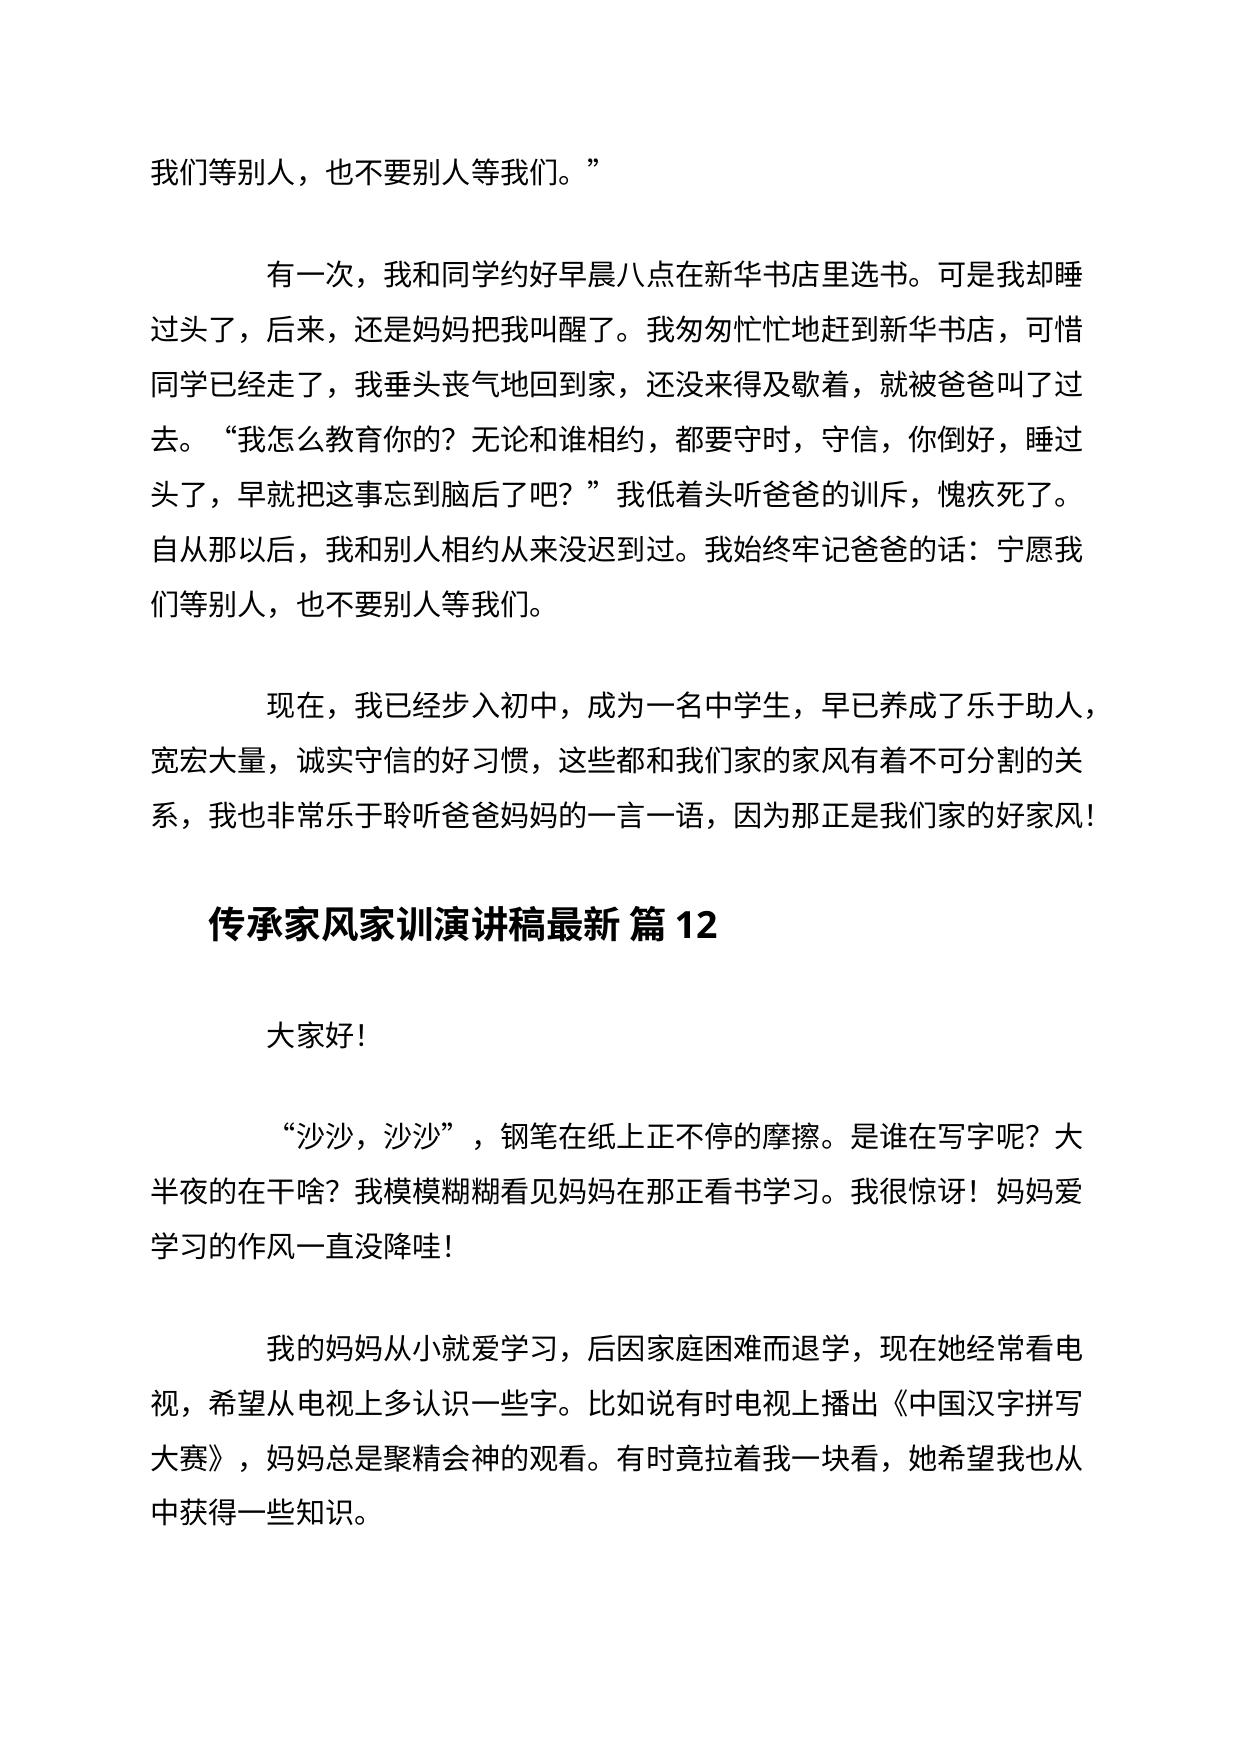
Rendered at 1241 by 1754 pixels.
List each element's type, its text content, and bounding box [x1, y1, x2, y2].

text 我的妈妈从小就爱学习，后因家庭困难而退学，现在她经常看电视，希望从电视上多认识一些字。比如说有时电视上播出《中国汉字拼写大赛》，妈妈总是聚精会神的观看。有时竟拉着我一块看，她希望我也从中获得一些知识。 [150, 1325, 1090, 1532]
text 传承家风家训演讲稿最新 篇12 [150, 894, 1090, 949]
text “沙沙，沙沙”，钢笔在纸上正不停的摩擦。是谁在写字呢？大半夜的在干啥？我模模糊糊看见妈妈在那正看书学习。我很惊讶！妈妈爱学习的作风一直没降哇！ [150, 1114, 1090, 1266]
text 大家好！ [150, 1012, 1090, 1054]
text 现在，我已经步入初中，成为一名中学生，早已养成了乐于助人，宽宏大量，诚实守信的好习惯，这些都和我们家的家风有着不可分割的关系，我也非常乐于聆听爸爸妈妈的一言一语，因为那正是我们家的好家风！ [150, 683, 1090, 835]
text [150, 150, 1090, 192]
text 有一次，我和同学约好早晨八点在新华书店里选书。可是我却睡过头了，后来，还是妈妈把我叫醒了。我匆匆忙忙地赶到新华书店，可惜同学已经走了，我垂头丧气地回到家，还没来得及歇着，就被爸爸叫了过去。“我怎么教育你的？无论和谁相约，都要守时，守信，你倒好，睡过头了，早就把这事忘到脑后了吧？”我低着头听爸爸的训斥，愧疚死了。自从那以后，我和别人相约从来没迟到过。我始终牢记爸爸的话：宁愿我们等别人，也不要别人等我们。 [150, 252, 1090, 623]
